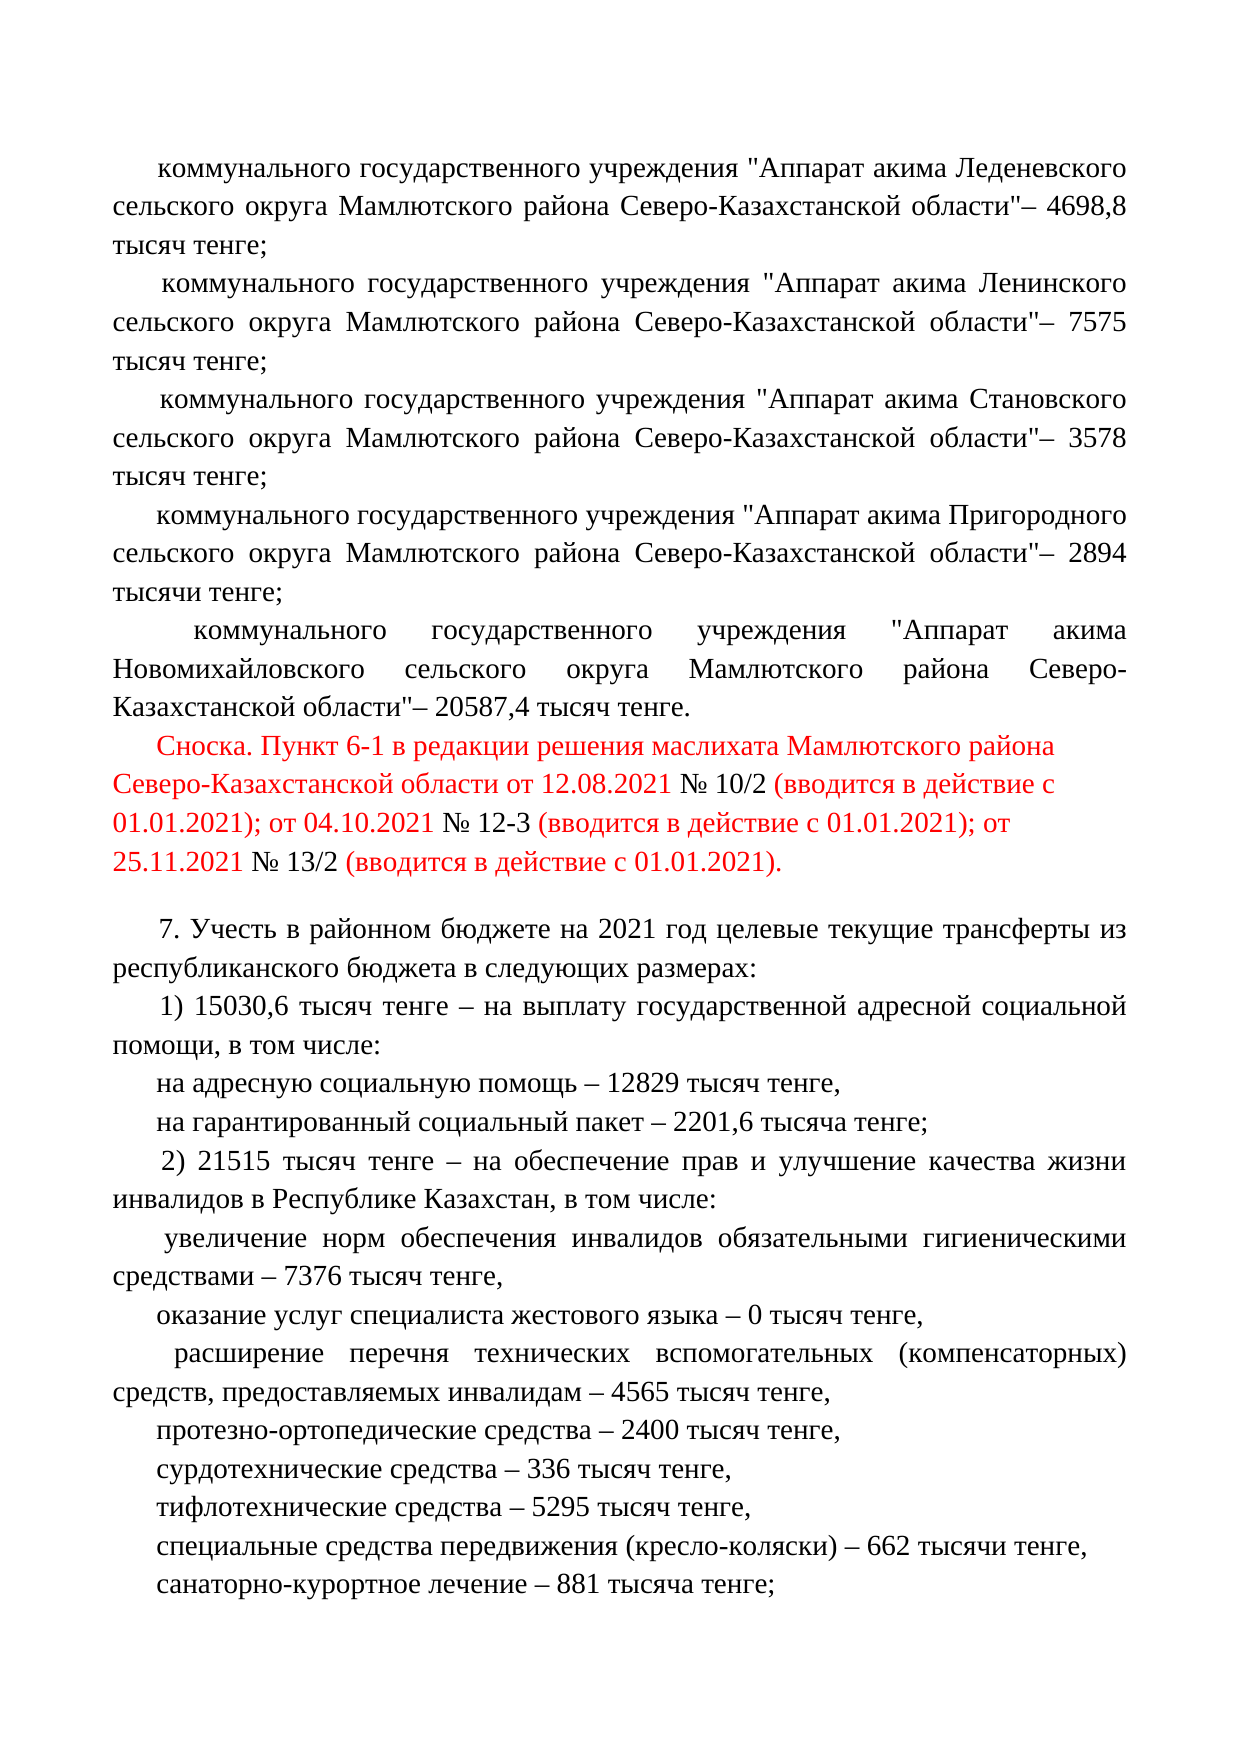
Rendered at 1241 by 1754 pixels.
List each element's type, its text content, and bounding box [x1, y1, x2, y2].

text 2) 21515 тысяч тенге – на обеспечение прав и улучшение качества жизни инвалидов в Республике Казахстан, в том числе: [112, 1143, 1128, 1215]
text оказание услуг специалиста жестового языка – 0 тысяч тенге, [112, 1297, 1128, 1330]
text коммунального государственного учреждения "Аппарат акима Леденевского сельского округа Мамлютского района Северо-Казахстанской области"– 4698,8 тысяч тенге; [112, 150, 1128, 261]
text 7. Учесть в районном бюджете на 2021 год целевые текущие трансферты из республиканского бюджета в следующих размерах: [112, 911, 1128, 983]
text увеличение норм обеспечения инвалидов обязательными гигиеническими средствами – 7376 тысяч тенге, [112, 1220, 1128, 1292]
text Сноска. Пункт 6-1 в редакции решения маслихата Мамлютского района Северо-Казахстанской области от 12.08.2021 № 10/2 (вводится в действие с 01.01.2021); от 04.10.2021 № 12-3 (вводится в действие с 01.01.2021); от 25.11.2021 № 13/2 (вводится в действие с 01.01.2021). [112, 728, 1128, 907]
text на адресную социальную помощь – 12829 тысяч тенге, [112, 1066, 1128, 1099]
text 1) 15030,6 тысяч тенге – на выплату государственной адресной социальной помощи, в том числе: [112, 988, 1128, 1061]
text санаторно-курортное лечение – 881 тысяча тенге; [112, 1567, 1128, 1600]
text коммунального государственного учреждения "Аппарат акима Пригородного сельского округа Мамлютского района Северо-Казахстанской области"– 2894 тысячи тенге; [112, 497, 1128, 607]
text коммунального государственного учреждения "Аппарат акима Новомихайловского сельского округа Мамлютского района Северо-Казахстанской области"– 20587,4 тысяч тенге. [112, 612, 1128, 723]
text специальные средства передвижения (кресло-коляски) – 662 тысячи тенге, [112, 1528, 1128, 1562]
text сурдотехнические средства – 336 тысяч тенге, [112, 1451, 1128, 1484]
text коммунального государственного учреждения "Аппарат акима Ленинского сельского округа Мамлютского района Северо-Казахстанской области"– 7575 тысяч тенге; [112, 266, 1128, 376]
text коммунального государственного учреждения "Аппарат акима Становского сельского округа Мамлютского района Северо-Казахстанской области"– 3578 тысяч тенге; [112, 381, 1128, 492]
text на гарантированный социальный пакет – 2201,6 тысяча тенге; [112, 1104, 1128, 1138]
text расширение перечня технических вспомогательных (компенсаторных) средств, предоставляемых инвалидам – 4565 тысяч тенге, [112, 1335, 1128, 1407]
text тифлотехнические средства – 5295 тысяч тенге, [112, 1489, 1128, 1523]
text протезно-ортопедические средства – 2400 тысяч тенге, [112, 1412, 1128, 1446]
